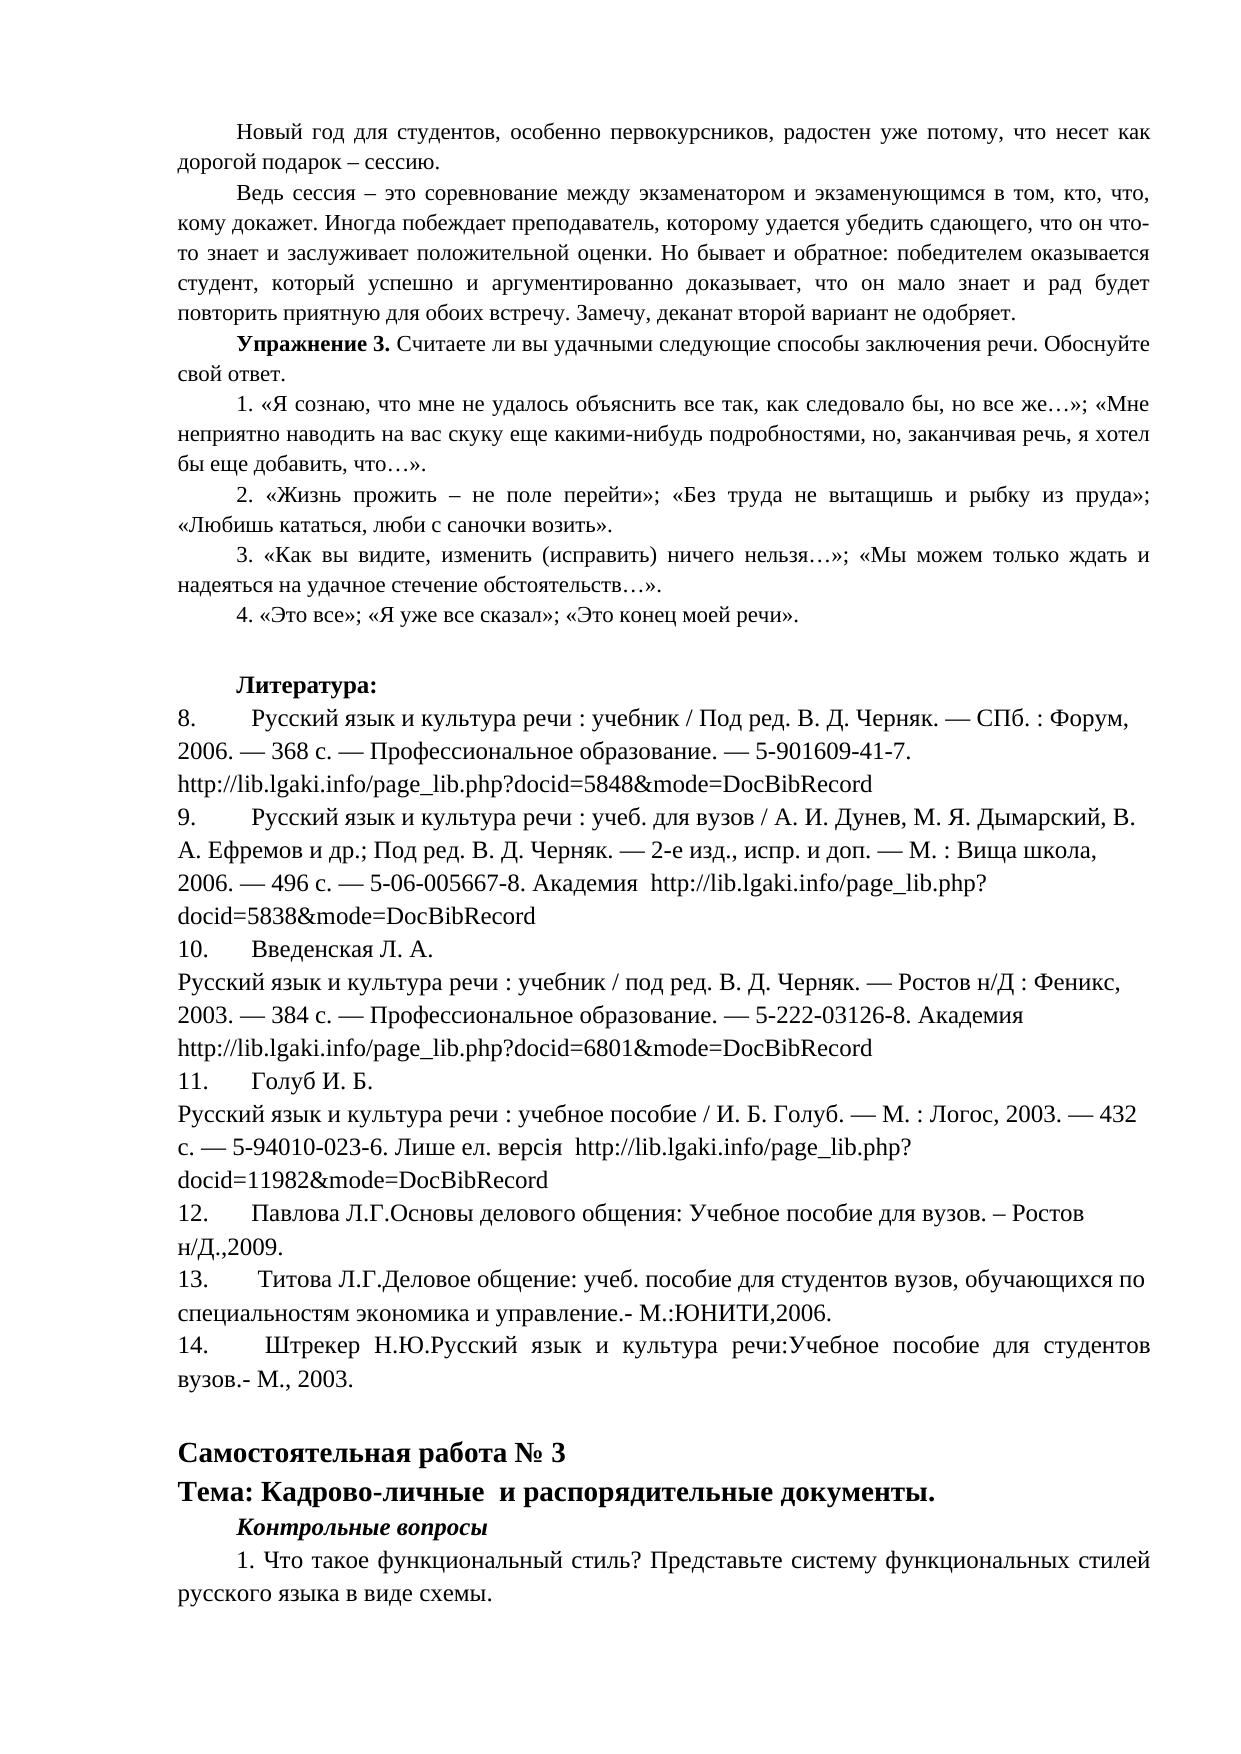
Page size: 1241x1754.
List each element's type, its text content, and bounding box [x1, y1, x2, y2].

list Павлова Л.Г.Основы делового общения: Учебное пособие для вузов. – Ростов н/Д.,2009. [177, 1198, 1152, 1260]
list Титова Л.Г.Деловое общение: учеб. пособие для студентов вузов, обучающихся по [177, 1264, 1152, 1293]
text Тема: Кадрово-личные и распорядительные документы. [177, 1474, 1152, 1507]
text 1. «Я сознаю, что мне не удалось объяснить все так, как следовало бы, но все же…»; «Мне неприятно наводить на вас скуку еще какими-нибудь подробностями, но, заканчивая речь, я хотел бы еще добавить, что…». [177, 390, 1152, 477]
list Введенская Л. А. Русский язык и культура речи : учебник / под ред. В. Д. Черняк. — Ростов н/Д : Феникс, 2003. — 384 с. — Профессиональное образование. — 5-222-03126-8. Академия http://lib.lgaki.info/page_lib.php?docid=6801&mode=DocBibRecord [177, 934, 1152, 1062]
text Самостоятельная работа № 3 [177, 1435, 1152, 1469]
text 4. «Это все»; «Я уже все сказал»; «Это конец моей речи». [177, 601, 1152, 628]
text 1. Что такое функциональный стиль? Представьте систему функциональных стилей русского языка в виде схемы. [177, 1545, 1152, 1607]
list Русский язык и культура речи : учеб. для вузов / А. И. Дунев, М. Я. Дымарский, В. А. Ефремов и др.; Под ред. В. Д. Черняк. — 2-е изд., испр. и доп. — М. : Вища школа, 2006. — 496 с. — 5-06-005667-8. Академия http://lib.lgaki.info/page_lib.php?docid=5838&mode=DocBibRecord [177, 802, 1152, 930]
text Новый год для студентов, особенно первокурсников, радостен уже потому, что несет как дорогой подарок – сессию. [177, 118, 1152, 175]
list специальностям экономика и управление.- М.:ЮНИТИ,2006. [177, 1298, 1152, 1326]
list Голуб И. Б. Русский язык и культура речи : учебное пособие / И. Б. Голуб. — М. : Логос, 2003. — 432 с. — 5-94010-023-6. Лише ел. версія http://lib.lgaki.info/page_lib.php?docid=11982&mode=DocBibRecord [177, 1066, 1152, 1194]
text 2. «Жизнь прожить – не поле перейти»; «Без труда не вытащишь и рыбку из пруда»; «Любишь кататься, люби с саночки возить». [177, 481, 1152, 537]
list Штрекер Н.Ю.Русский язык и культура речи:Учебное пособие для студентов вузов.- М., 2003. [177, 1331, 1152, 1392]
text Литература: [177, 670, 1152, 699]
list Русский язык и культура речи : учебник / Под ред. В. Д. Черняк. — СПб. : Форум, 2006. — 368 с. — Профессиональное образование. — 5-901609-41-7. http://lib.lgaki.info/page_lib.php?docid=5848&mode=DocBibRecord [177, 703, 1152, 798]
text Упражнение 3. Считаете ли вы удачными следующие способы заключения речи. Обоснуйте свой ответ. [177, 329, 1152, 386]
text Ведь сессия – это соревнование между экзаменатором и экзаменующимся в том, кто, что, кому докажет. Иногда побеждает преподаватель, которому удается убедить сдающего, что он что-то знает и заслуживает положительной оценки. Но бывает и обратное: победителем оказывается студент, который успешно и аргументированно доказывает, что он мало знает и рад будет повторить приятную для обоих встречу. Замечу, деканат второй вариант не одобряет. [177, 178, 1152, 326]
text Контрольные вопросы [177, 1512, 1152, 1541]
text 3. «Как вы видите, изменить (исправить) ничего нельзя…»; «Мы можем только ждать и надеяться на удачное стечение обстоятельств…». [177, 541, 1152, 598]
